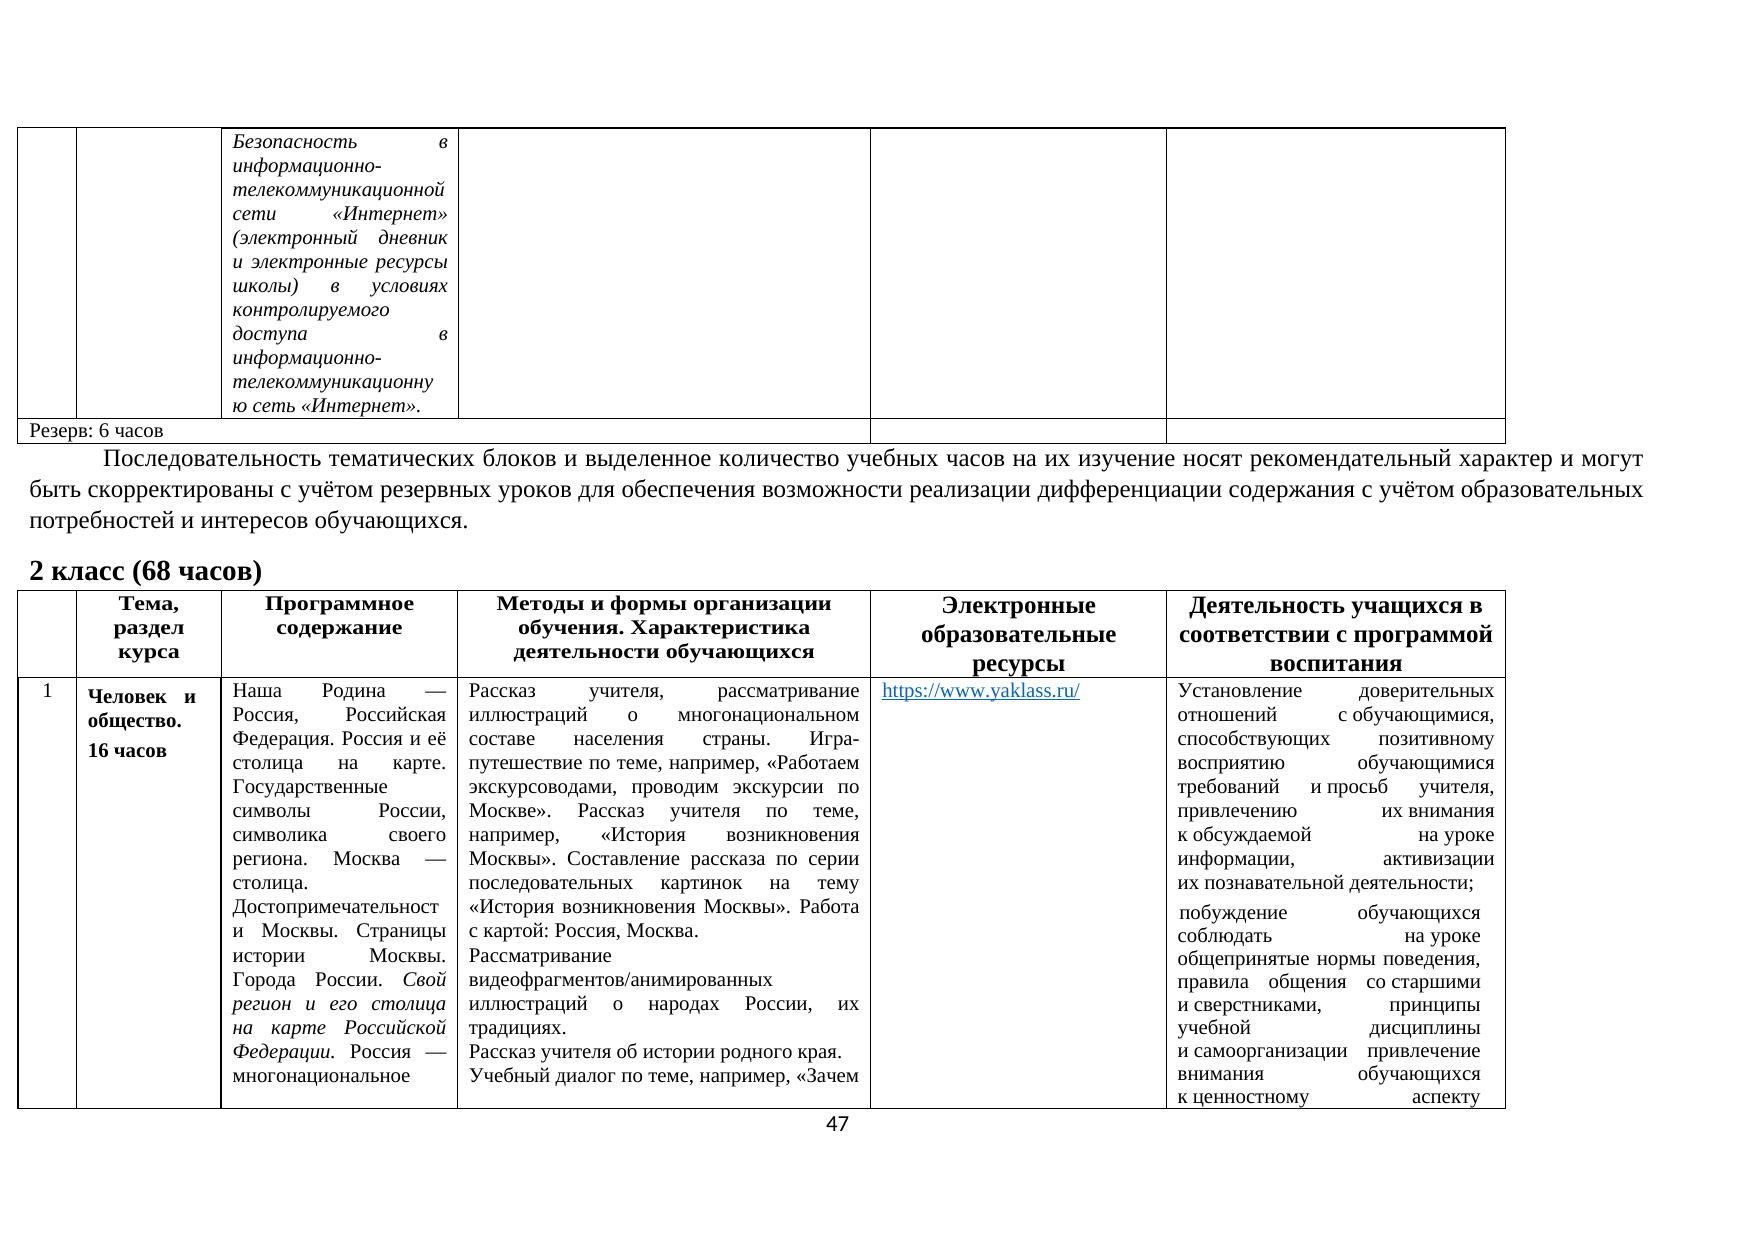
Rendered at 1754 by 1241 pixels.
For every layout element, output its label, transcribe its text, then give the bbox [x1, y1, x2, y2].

table_cell Резерв: 6 часов [18, 419, 870, 442]
table_header Деятельность учащихся в соответствии с программой воспитания [1167, 591, 1505, 677]
table_header Программное содержание [222, 591, 457, 677]
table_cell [222, 129, 458, 417]
subtitle 2 класс (68 часов) [29, 553, 1646, 587]
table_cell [1167, 678, 1505, 1108]
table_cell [871, 678, 1166, 1108]
table_cell [871, 419, 1166, 442]
table_cell 1 [19, 678, 76, 1108]
table_header Тема, раздел курса [77, 591, 221, 677]
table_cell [77, 678, 220, 1108]
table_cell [77, 128, 221, 417]
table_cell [459, 129, 870, 417]
table_header Методы и формы организации обучения. Характеристика деятельности обучающихся [458, 591, 870, 677]
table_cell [1167, 129, 1505, 417]
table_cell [871, 129, 1166, 417]
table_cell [222, 678, 457, 1108]
text Последовательность тематических блоков и выделенное количество учебных часов на их изучение носят рекомендательный характер и могут быть скорректированы с учётом резервных уроков для обеспечения возможности реализации дифференциации содержания с учётом образовательных потребностей и интересов обучающихся. [29, 443, 1646, 534]
table_cell 3 [18, 128, 76, 417]
table_header [18, 591, 76, 677]
table_cell [1167, 419, 1505, 442]
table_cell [458, 678, 870, 1108]
table_header Электронные образовательные ресурсы [871, 591, 1166, 677]
